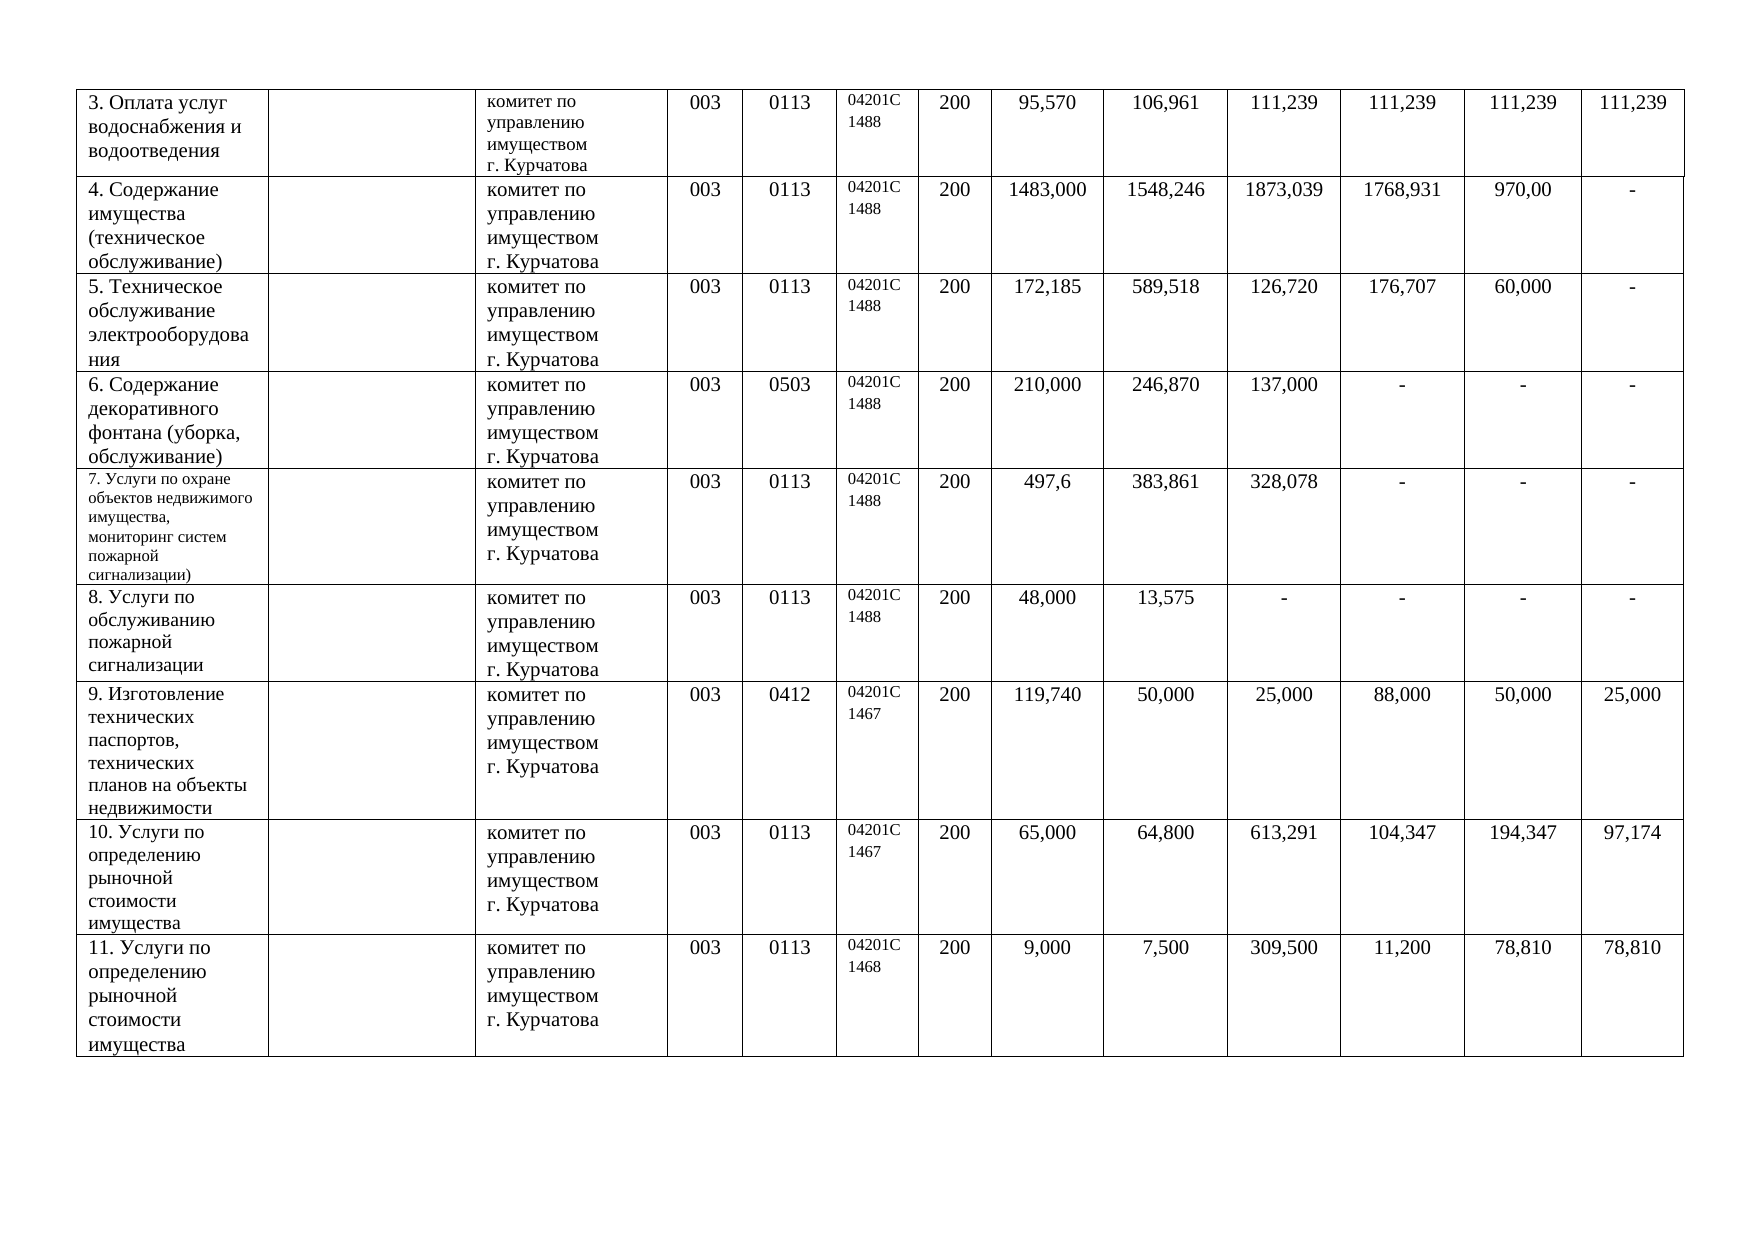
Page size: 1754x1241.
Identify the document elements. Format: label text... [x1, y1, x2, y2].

table_cell 25,000 [1228, 682, 1340, 819]
table_cell 309,500 [1228, 935, 1340, 1056]
table_cell 88,000 [1341, 682, 1464, 819]
table_cell 106,961 [1104, 90, 1227, 176]
table_cell 111,239 [1341, 90, 1464, 176]
table_cell 210,000 [992, 372, 1103, 468]
table_cell 78,810 [1582, 935, 1683, 1056]
table_cell 383,861 [1104, 469, 1227, 584]
table_cell 0503 [743, 372, 836, 468]
table_cell 0113 [743, 585, 836, 681]
table_cell 04201С1488 [837, 469, 918, 584]
table_cell [269, 820, 475, 934]
table_cell комитет по управлению имуществом г. Курчатова [476, 274, 667, 371]
table_cell 1873,039 [1228, 177, 1340, 273]
table_cell 1548,246 [1104, 177, 1227, 273]
table_cell 5. Техническое обслуживание электрооборудования [77, 274, 268, 371]
table_cell 8. Услуги по обслуживанию пожарной сигнализации [77, 585, 268, 681]
table_cell 003 [668, 274, 742, 371]
table_cell 119,740 [992, 682, 1103, 819]
table_cell 95,570 [992, 90, 1103, 176]
table_cell 200 [919, 177, 991, 273]
table_cell 0113 [743, 469, 836, 584]
table_cell 003 [668, 820, 742, 934]
table_cell комитет по управлению имуществом г. Курчатова [476, 177, 667, 273]
table_cell 1768,931 [1341, 177, 1464, 273]
table_cell - [1228, 585, 1340, 681]
table_cell [269, 585, 475, 681]
table_cell - [1341, 372, 1464, 468]
table_cell 9. Изготовление технических паспортов, технических планов на объекты недвижимости [77, 682, 268, 819]
table_cell 328,078 [1228, 469, 1340, 584]
table_cell 11,200 [1341, 935, 1464, 1056]
table_cell 589,518 [1104, 274, 1227, 371]
table_cell 194,347 [1465, 820, 1581, 934]
table_cell [269, 90, 475, 176]
table_cell 176,707 [1341, 274, 1464, 371]
table_cell 200 [919, 935, 991, 1056]
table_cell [476, 935, 667, 1056]
table_cell 497,6 [992, 469, 1103, 584]
table_cell 78,810 [1465, 935, 1581, 1056]
table_cell 04201С1488 [837, 274, 918, 371]
table_cell 4. Содержание имущества (техническое обслуживание) [77, 177, 268, 273]
table_cell 200 [919, 274, 991, 371]
table_cell 003 [668, 585, 742, 681]
table_cell 0412 [743, 682, 836, 819]
table_cell [269, 274, 475, 371]
table_cell 64,800 [1104, 820, 1227, 934]
table_cell 04201С1488 [837, 585, 918, 681]
table_cell 003 [668, 469, 742, 584]
table_cell 3. Оплата услуг водоснабжения и водоотведения [77, 90, 268, 176]
table_cell - [1582, 177, 1683, 273]
table_cell 0113 [743, 820, 836, 934]
table_cell 111,239 [1582, 90, 1684, 176]
table_cell 104,347 [1341, 820, 1464, 934]
table_cell 04201С1467 [837, 682, 918, 819]
table_cell 04201С1467 [837, 820, 918, 934]
table_cell [269, 177, 475, 273]
table_cell 200 [919, 469, 991, 584]
table_cell комитет по управлению имуществом г. Курчатова [476, 820, 667, 934]
table_cell 111,239 [1465, 90, 1581, 176]
table_cell 200 [919, 90, 991, 176]
table_cell 126,720 [1228, 274, 1340, 371]
table_cell 0113 [743, 177, 836, 273]
table_cell 04201С1488 [837, 90, 918, 176]
table_cell - [1582, 274, 1683, 371]
table_cell 48,000 [992, 585, 1103, 681]
table_cell 200 [919, 682, 991, 819]
table_cell 200 [919, 372, 991, 468]
table_cell - [1582, 585, 1683, 681]
table_cell - [1465, 469, 1581, 584]
table_cell 0113 [743, 90, 836, 176]
table_cell 50,000 [1465, 682, 1581, 819]
table_cell 10. Услуги по определению рыночной стоимости имущества [77, 820, 268, 934]
table_cell комитет по управлению имуществом г. Курчатова [476, 585, 667, 681]
table_cell 0113 [743, 935, 836, 1056]
table_cell 1483,000 [992, 177, 1103, 273]
table_cell 111,239 [1228, 90, 1340, 176]
table_cell комитет по управлению имуществом г. Курчатова [476, 372, 667, 468]
table_cell - [1582, 372, 1683, 468]
table_cell 60,000 [1465, 274, 1581, 371]
table_cell - [1465, 372, 1581, 468]
table_cell [269, 935, 475, 1056]
table_cell - [1341, 585, 1464, 681]
table_cell 04201С1488 [837, 372, 918, 468]
table_cell 50,000 [1104, 682, 1227, 819]
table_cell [476, 90, 667, 176]
table_cell 613,291 [1228, 820, 1340, 934]
table_cell 25,000 [1582, 682, 1683, 819]
table_cell 65,000 [992, 820, 1103, 934]
table_cell 7,500 [1104, 935, 1227, 1056]
table_cell 246,870 [1104, 372, 1227, 468]
table_cell комитет по управлению имуществом г. Курчатова [476, 469, 667, 584]
table_cell [269, 469, 475, 584]
table_cell 200 [919, 820, 991, 934]
table_cell 97,174 [1582, 820, 1683, 934]
table_cell 0113 [743, 274, 836, 371]
table_cell 003 [668, 682, 742, 819]
table_cell - [1465, 585, 1581, 681]
table_cell - [1341, 469, 1464, 584]
table_cell - [1582, 469, 1683, 584]
table_cell 04201С1468 [837, 935, 918, 1056]
table_cell комитет по управлению имуществом г. Курчатова [476, 682, 667, 819]
table_cell 003 [668, 177, 742, 273]
table_cell 6. Содержание декоративного фонтана (уборка, обслуживание) [77, 372, 268, 468]
table_cell [269, 372, 475, 468]
table_cell 11. Услуги по определению рыночной стоимости имущества [77, 935, 268, 1056]
table_cell 172,185 [992, 274, 1103, 371]
table_cell [269, 682, 475, 819]
table_cell 9,000 [992, 935, 1103, 1056]
table_cell 13,575 [1104, 585, 1227, 681]
table_cell 003 [668, 935, 742, 1056]
table_cell 7. Услуги по охране объектов недвижимого имущества, мониторинг систем пожарной сигнализации) [77, 469, 268, 584]
table_cell 04201С1488 [837, 177, 918, 273]
table_cell 200 [919, 585, 991, 681]
table_cell 003 [668, 372, 742, 468]
table_cell 003 [668, 90, 742, 176]
table_cell 137,000 [1228, 372, 1340, 468]
table_cell 970,00 [1465, 177, 1581, 273]
